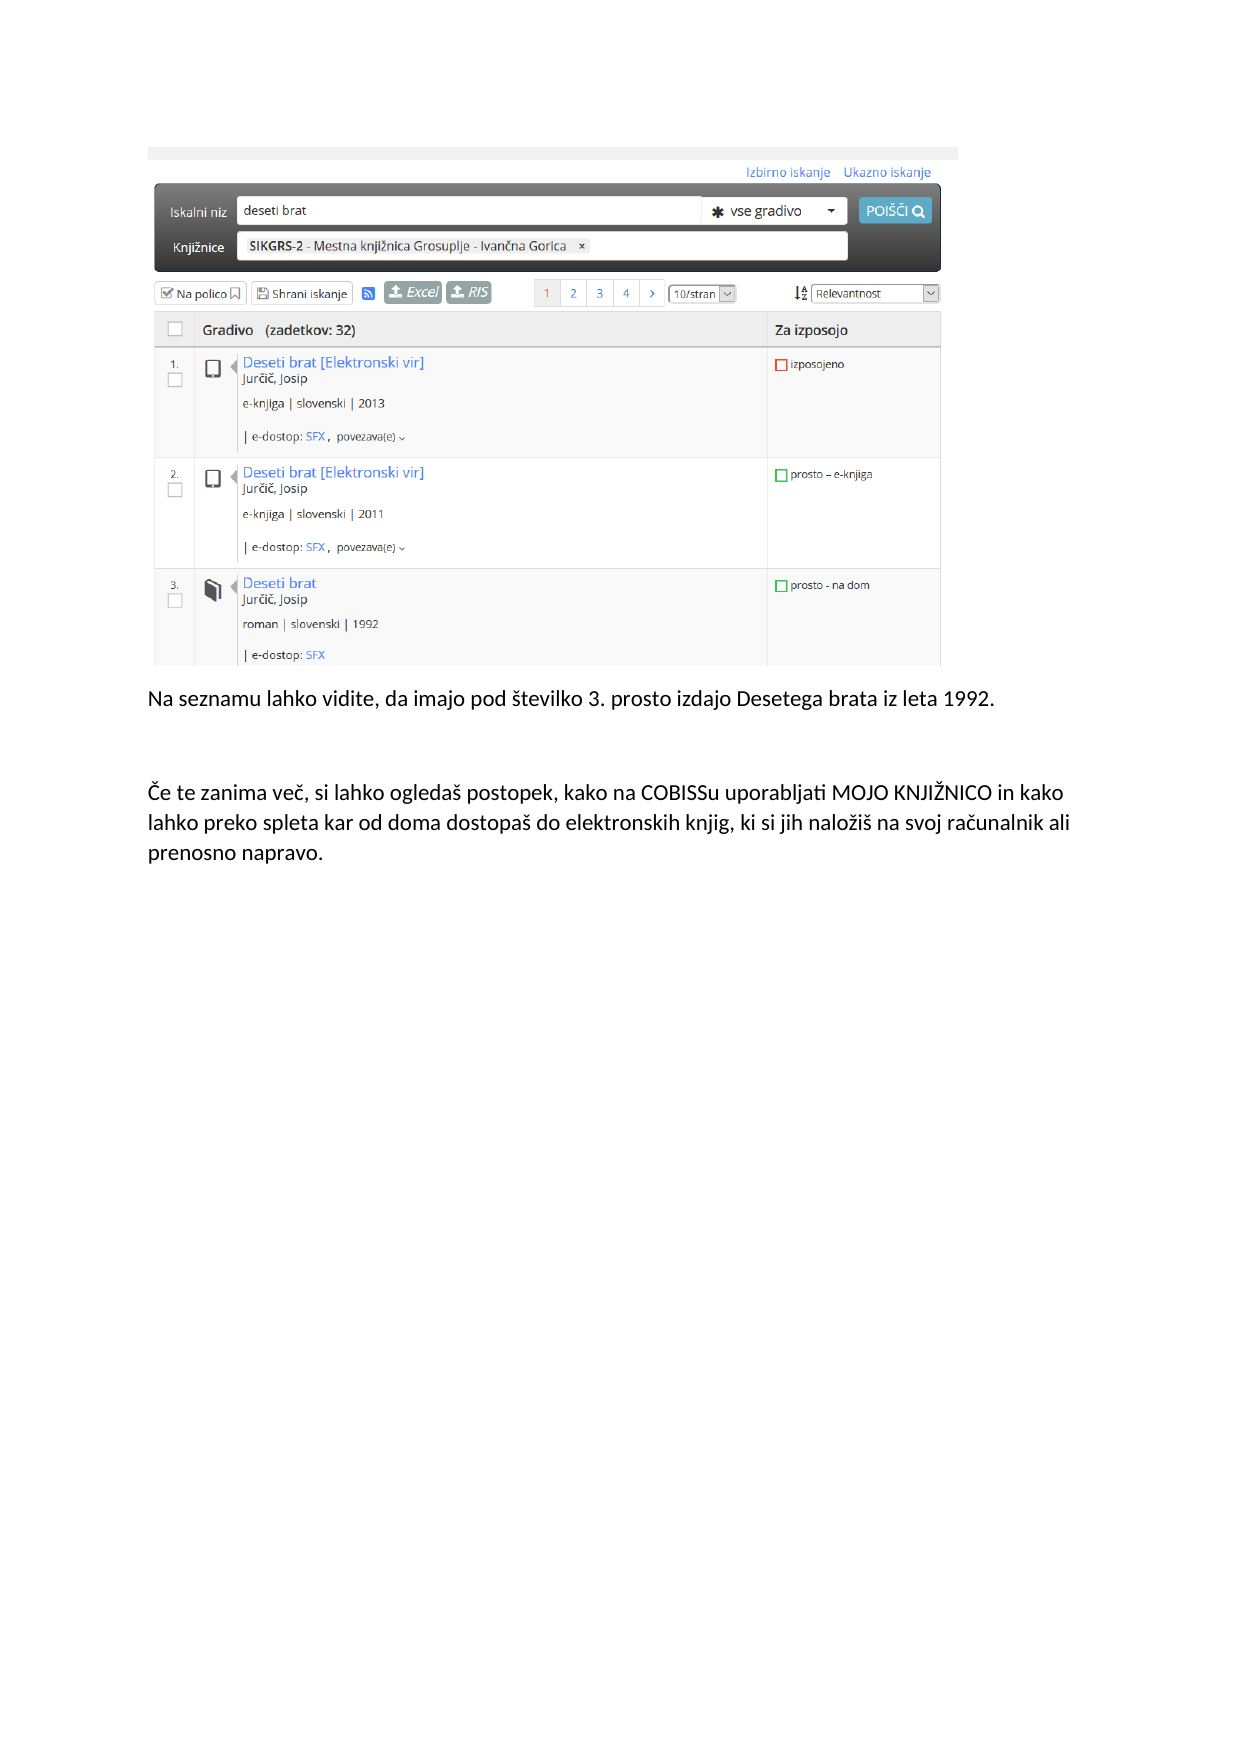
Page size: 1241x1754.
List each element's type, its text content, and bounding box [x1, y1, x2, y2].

text Na seznamu lahko vidite, da imajo pod številko 3. prosto izdajo Desetega brata iz leta 1992. [148, 684, 1093, 712]
picture [147, 147, 1075, 666]
text Če te zanima več, si lahko ogledaš postopek, kako na COBISSu uporabljati MOJO KNJIŽNICO in kako lahko preko spleta kar od doma dostopaš do elektronskih knjig, ki si jih naložiš na svoj računalnik ali prenosno napravo. [148, 778, 1093, 866]
